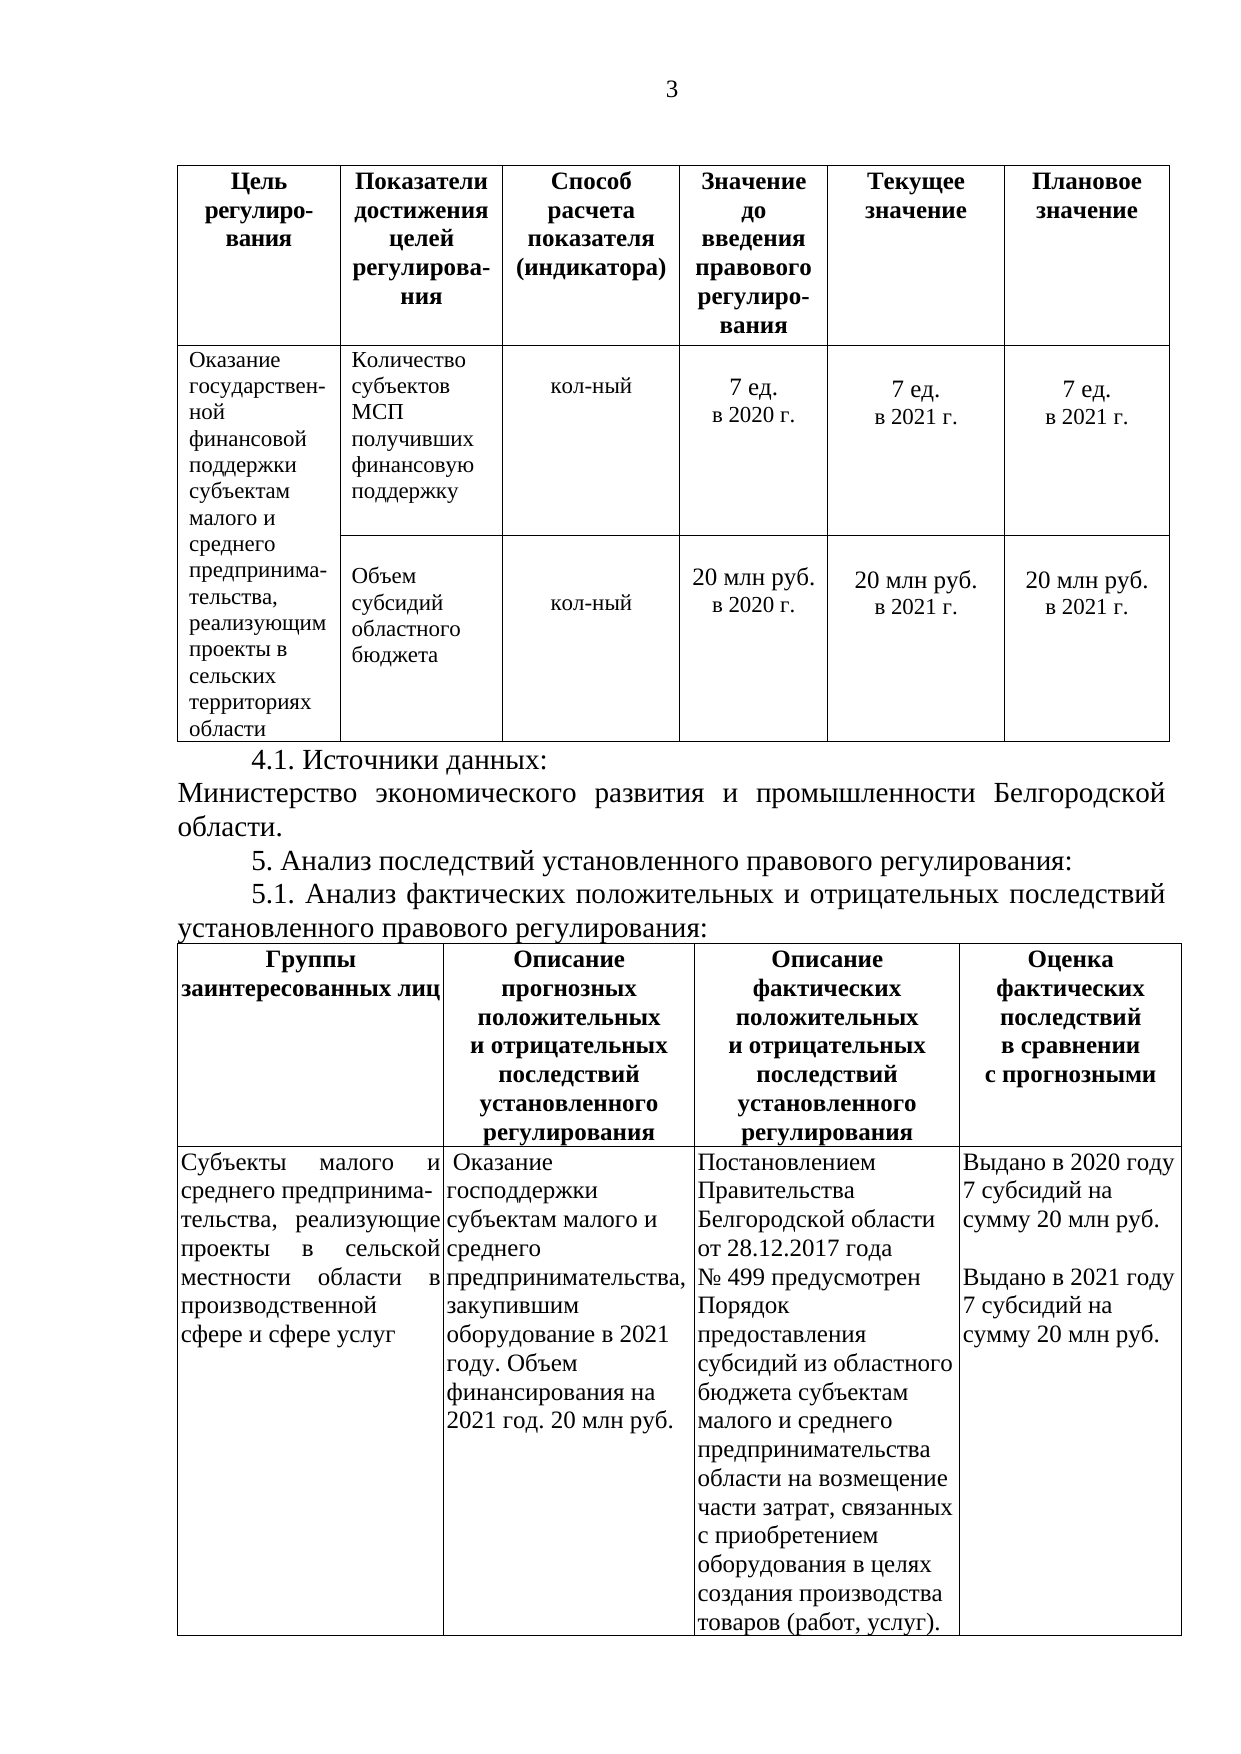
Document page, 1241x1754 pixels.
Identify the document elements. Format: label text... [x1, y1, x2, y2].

table_cell Оказание государствен-ной финансовой поддержки субъектам малого и среднего предпринима-тельства, реализующим проекты в сельских территориях области [178, 346, 340, 741]
table_cell 7 ед. в 2021 г. [1005, 346, 1169, 535]
table_header Показатели достижения целей регулирова-ния [341, 166, 502, 344]
table_cell 7 ед. в 2020 г. [680, 346, 827, 535]
table_header Цель регулиро-вания [178, 166, 340, 344]
table_cell 7 ед. в 2021 г. [828, 346, 1004, 535]
table_header Текущее значение [828, 166, 1004, 344]
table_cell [444, 1147, 694, 1635]
table_cell 20 млн руб. в 2021 г. [1005, 536, 1169, 741]
text 4.1. Источники данных: [177, 742, 1166, 776]
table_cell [960, 1147, 1181, 1635]
table_header Группы заинтересованных лиц [178, 944, 443, 1146]
table_header Способ расчета показателя (индикатора) [503, 166, 679, 344]
table_cell кол-ный [503, 536, 679, 741]
table_cell Количество субъектов МСП получивших финансовую поддержку [341, 346, 502, 535]
table_cell 20 млн руб. в 2020 г. [680, 536, 827, 741]
table_header Значение до введения правового регулиро-вания [680, 166, 827, 344]
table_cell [178, 1147, 443, 1635]
text 5. Анализ последствий установленного правового регулирования: [177, 843, 1166, 876]
table_cell 20 млн руб. в 2021 г. [828, 536, 1004, 741]
table_cell Объем субсидий областного бюджета [341, 536, 502, 741]
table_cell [695, 1147, 959, 1635]
table_header Плановое значение [1005, 166, 1169, 344]
text 5.1. Анализ фактических положительных и отрицательных последствий установленного правового регулирования: [177, 876, 1166, 943]
table_header Оценка фактических последствий в сравнении с прогнозными [960, 944, 1181, 1146]
table_cell кол-ный [503, 346, 679, 535]
text Министерство экономического развития и промышленности Белгородской области. [177, 776, 1166, 843]
table_header Описание фактических положительных и отрицательных последствий установленного регулирования [695, 944, 959, 1146]
table_header Описание прогнозных положительных и отрицательных последствий установленного регулирования [444, 944, 694, 1146]
